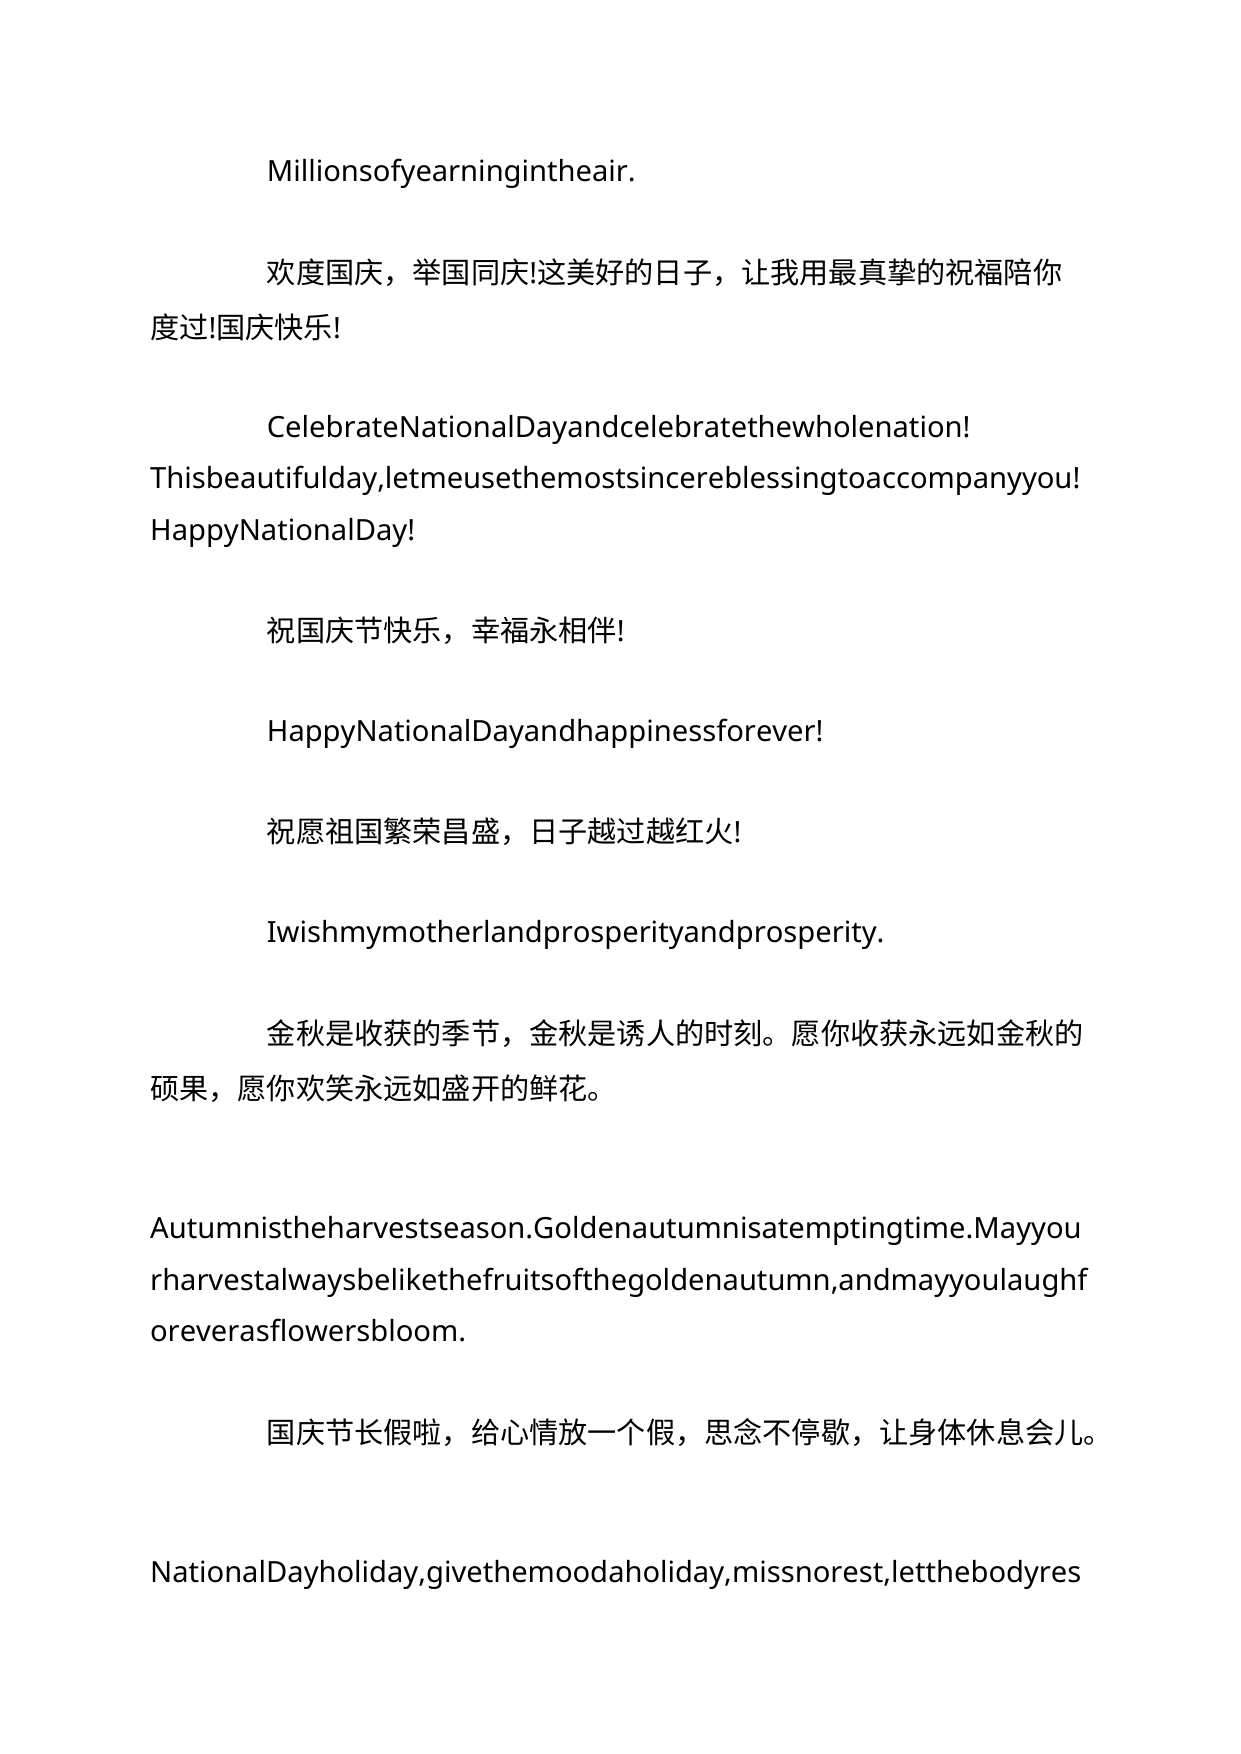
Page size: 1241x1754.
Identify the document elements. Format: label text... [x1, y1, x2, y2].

text 欢度国庆，举国同庆!这美好的日子，让我用最真挚的祝福陪你度过!国庆快乐! [150, 249, 1090, 347]
text Millionsofyearningintheair. [150, 150, 1090, 190]
text 国庆节长假啦，给心情放一个假，思念不停歇，让身体休息会儿。 [150, 1409, 1090, 1451]
text 祝国庆节快乐，幸福永相伴! [150, 608, 1090, 650]
text Autumnistheharvestseason.Goldenautumnisatemptingtime.Mayyourharvestalwaysbelikethefruitsofthegoldenautumn,andmayyoulaughforeverasflowersbloom. [150, 1167, 1090, 1350]
text 金秋是收获的季节，金秋是诱人的时刻。愿你收获永远如金秋的硕果，愿你欢笑永远如盛开的鲜花。 [150, 1010, 1090, 1107]
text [150, 1511, 1090, 1591]
text HappyNationalDayandhappinessforever! [150, 710, 1090, 749]
text Iwishmymotherlandprosperityandprosperity. [150, 911, 1090, 951]
text CelebrateNationalDayandcelebratethewholenation!Thisbeautifulday,letmeusethemostsincereblessingtoaccompanyyou!HappyNationalDay! [150, 406, 1090, 549]
text 祝愿祖国繁荣昌盛，日子越过越红火! [150, 809, 1090, 851]
